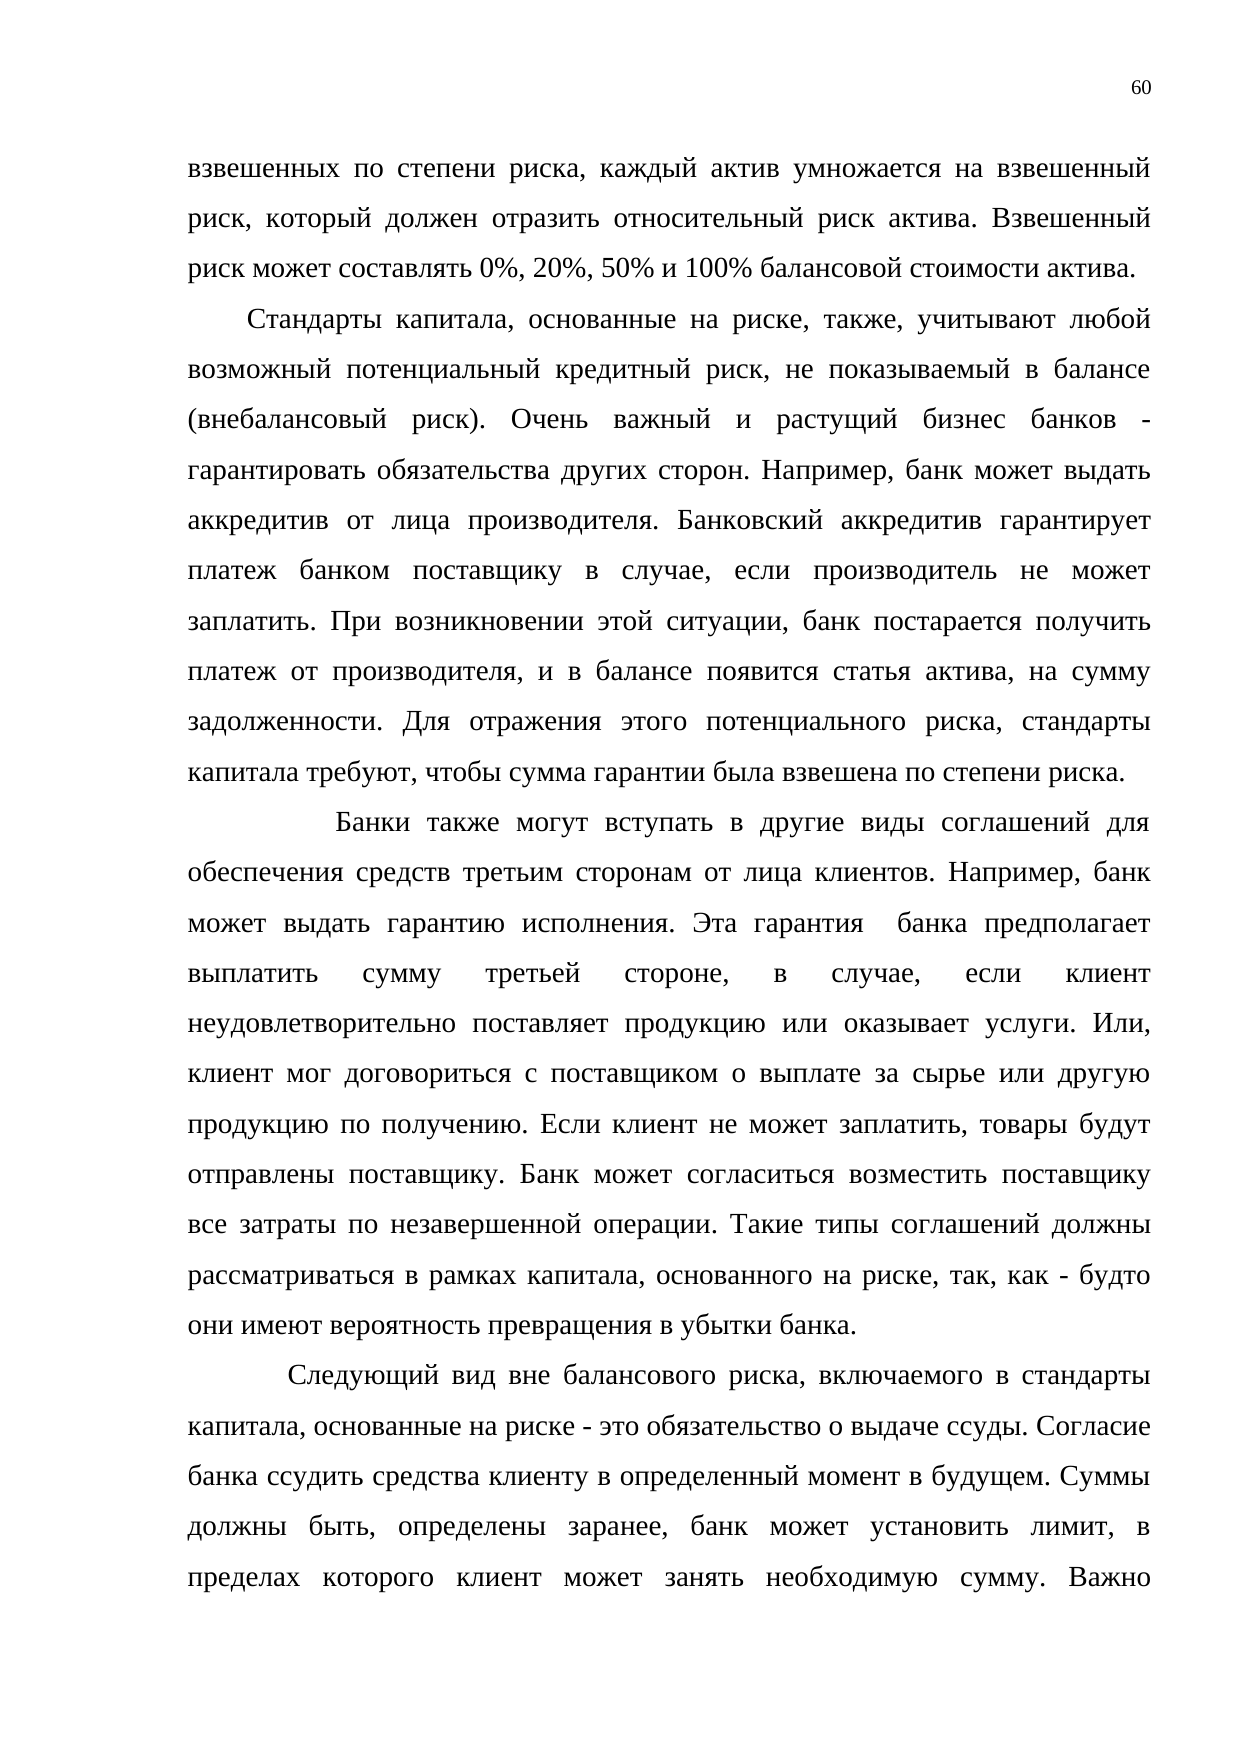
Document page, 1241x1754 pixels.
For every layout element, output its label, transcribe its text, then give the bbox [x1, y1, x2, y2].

text Банки также могут вступать в другие виды соглашений для обеспечения средств третьим сторонам от лица клиентов. Например, банк может выдать гарантию исполнения. Эта гарантия банка предполагает выплатить сумму третьей стороне, в случае, если клиент неудовлетворительно поставляет продукцию или оказывает услуги. Или, клиент мог договориться с поставщиком о выплате за сырье или другую продукцию по получению. Если клиент не может заплатить, товары будут отправлены поставщику. Банк может согласиться возместить поставщику все затраты по незавершенной операции. Такие типы соглашений должны рассматриваться в рамках капитала, основанного на риске, так, как - будто они имеют вероятность превращения в убытки банка. [187, 804, 1152, 1341]
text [187, 150, 1152, 284]
text Стандарты капитала, основанные на риске, также, учитывают любой возможный потенциальный кредитный риск, не показываемый в балансе (внебалансовый риск). Очень важный и растущий бизнес банков - гарантировать обязательства других сторон. Например, банк может выдать аккредитив от лица производителя. Банковский аккредитив гарантирует платеж банком поставщику в случае, если производитель не может заплатить. При возникновении этой ситуации, банк постарается получить платеж от производителя, и в балансе появится статья актива, на сумму задолженности. Для отражения этого потенциального риска, стандарты капитала требуют, чтобы сумма гарантии была взвешена по степени риска. [187, 301, 1152, 787]
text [187, 1357, 1152, 1592]
